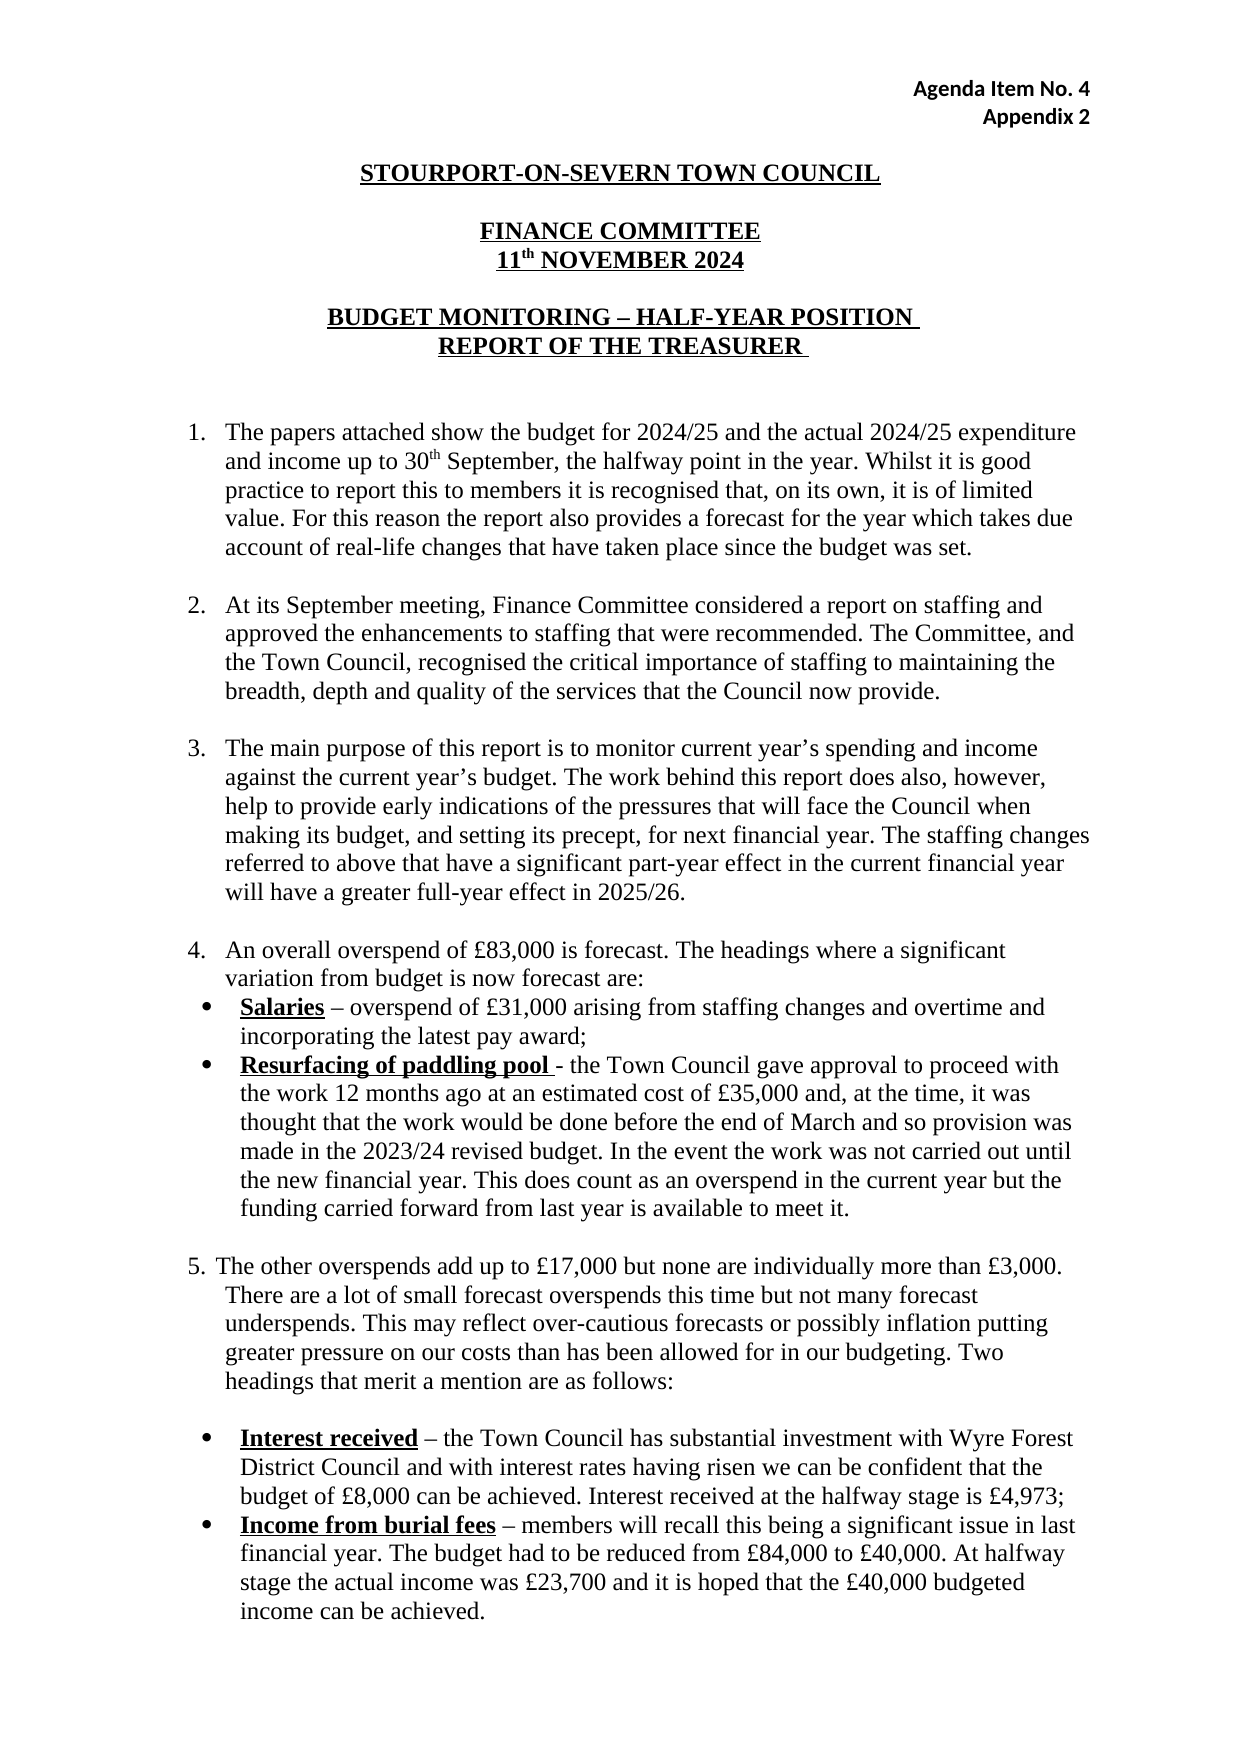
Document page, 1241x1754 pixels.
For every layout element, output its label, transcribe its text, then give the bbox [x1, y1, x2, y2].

list The papers attached show the budget for 2024/25 and the actual 2024/25 expenditure and income up to 30th September, the halfway point in the year. Whilst it is good practice to report this to members it is recognised that, on its own, it is of limited value. For this reason the report also provides a forecast for the year which takes due account of real-life changes that have taken place since the budget was set. [187, 417, 1090, 561]
list An overall overspend of £83,000 is forecast. The headings where a significant variation from budget is now forecast are: [187, 935, 1090, 992]
list At its September meeting, Finance Committee considered a report on staffing and approved the enhancements to staffing that were recommended. The Committee, and the Town Council, recognised the critical importance of staffing to maintaining the breadth, depth and quality of the services that the Council now provide. [187, 590, 1090, 705]
list The other overspends add up to £17,000 but none are individually more than £3,000. There are a lot of small forecast overspends this time but not many forecast underspends. This may reflect over-cautious forecasts or possibly inflation putting greater pressure on our costs than has been allowed for in our budgeting. Two headings that merit a mention are as follows: [187, 1251, 1090, 1395]
text BUDGET MONITORING – HALF-YEAR POSITION [150, 302, 1090, 331]
text 11th NOVEMBER 2024 [150, 245, 1090, 273]
list Interest received – the Town Council has substantial investment with Wyre Forest District Council and with interest rates having risen we can be confident that the budget of £8,000 can be achieved. Interest received at the halfway stage is £4,973; [202, 1423, 1090, 1510]
text STOURPORT-ON- TOWN COUNCIL [150, 158, 1090, 187]
list Income from burial fees – members will recall this being a significant issue in last financial year. The budget had to be reduced from £84,000 to £40,000. At halfway stage the actual income was £23,700 and it is hoped that the £40,000 budgeted income can be achieved. [202, 1510, 1090, 1625]
list The main purpose of this report is to monitor current year’s spending and income against the current year’s budget. The work behind this report does also, however, help to provide early indications of the pressures that will face the Council when making its budget, and setting its precept, for next financial year. The staffing changes referred to above that have a significant part-year effect in the current financial year will have a greater full-year effect in 2025/26. [187, 733, 1090, 906]
list Resurfacing of paddling pool - the Town Council gave approval to proceed with the work 12 months ago at an estimated cost of £35,000 and, at the time, it was thought that the work would be done before the end of March and so provision was made in the 2023/24 revised budget. In the event the work was not carried out until the new financial year. This does count as an overspend in the current year but the funding carried forward from last year is available to meet it. [202, 1050, 1090, 1222]
list Salaries – overspend of £31,000 arising from staffing changes and overtime and incorporating the latest pay award; [202, 992, 1090, 1050]
text FINANCE COMMITTEE [150, 216, 1090, 245]
text REPORT OF THE TREASURER [150, 331, 1090, 360]
